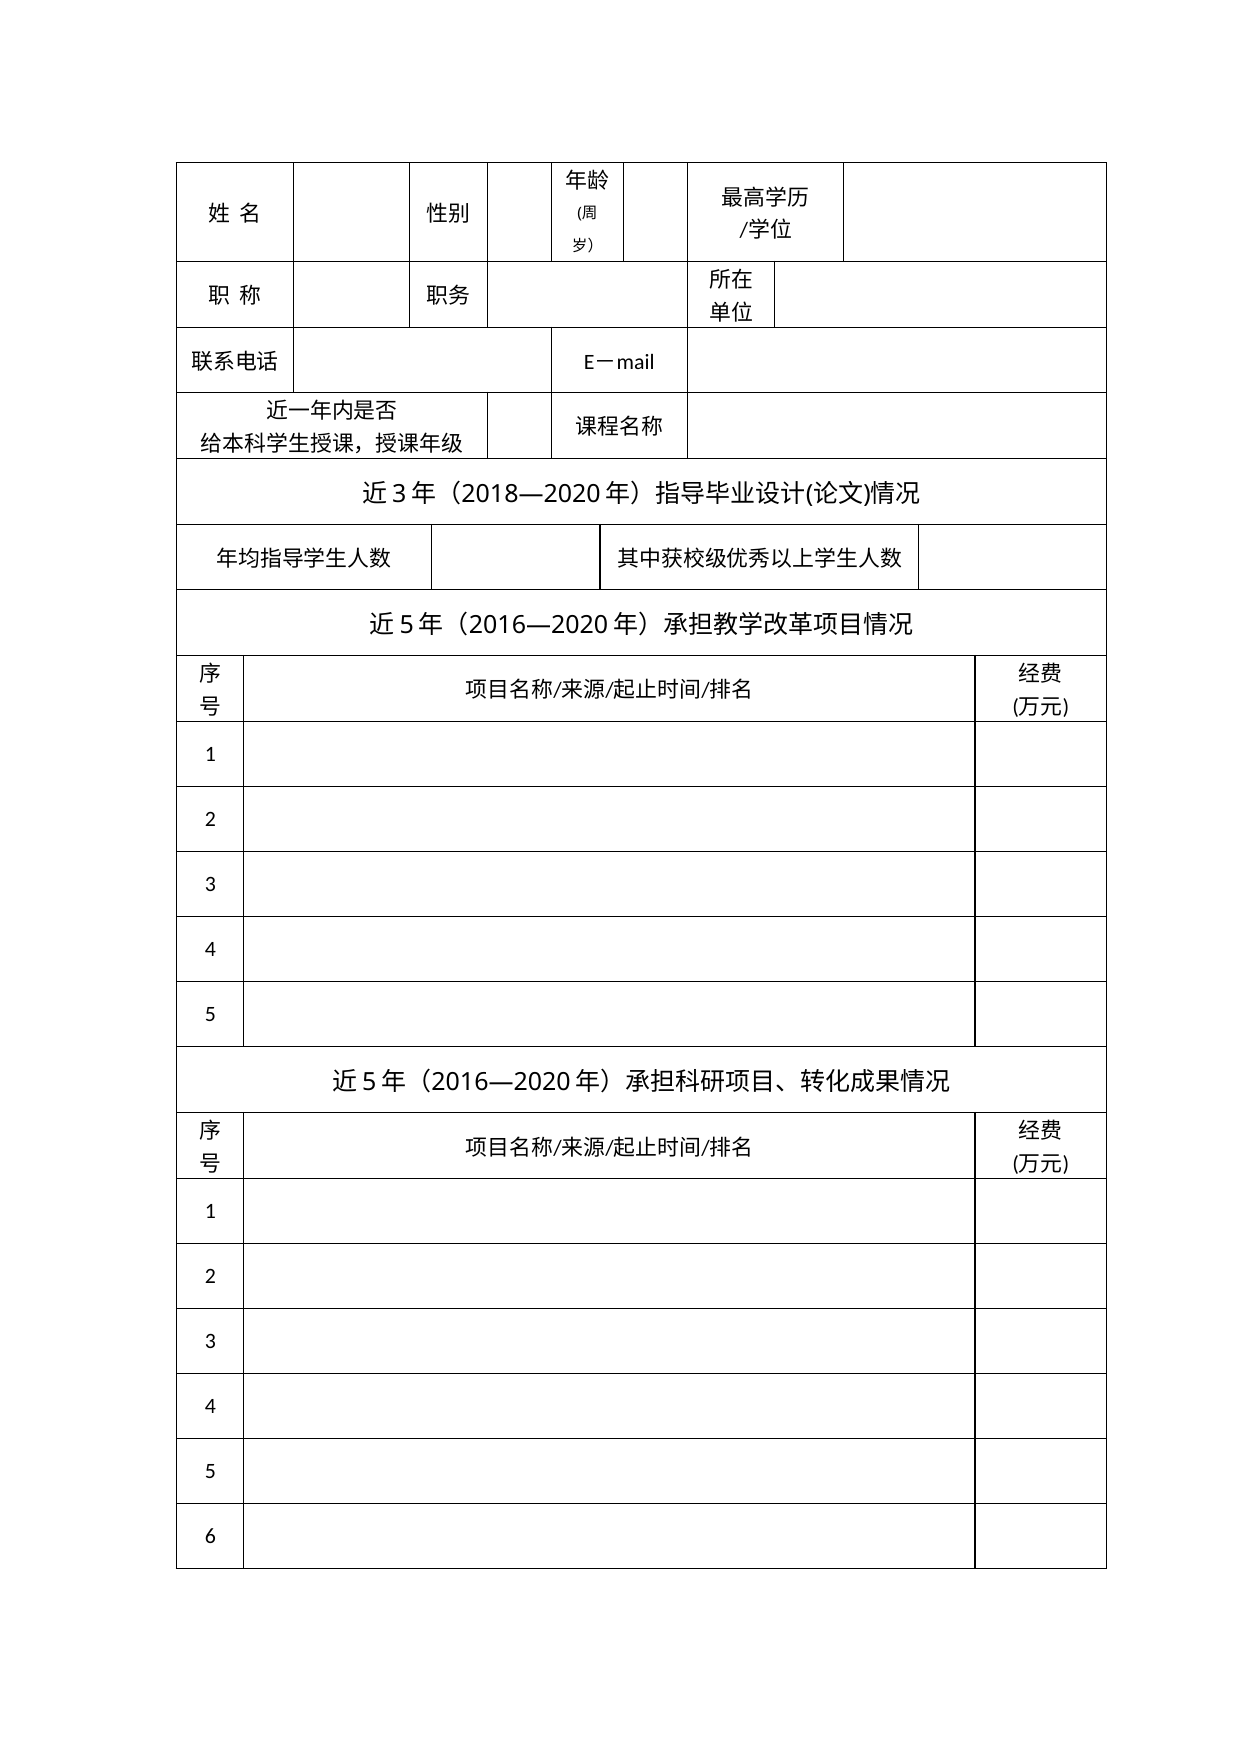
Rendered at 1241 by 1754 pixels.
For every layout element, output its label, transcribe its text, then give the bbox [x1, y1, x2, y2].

table_cell [244, 722, 974, 786]
table_cell [244, 1374, 974, 1438]
table_cell [294, 328, 551, 392]
table_cell 近3年（2018—2020年）指导毕业设计(论文)情况 [177, 459, 1106, 524]
table_cell 1 [177, 722, 243, 786]
table_cell 年均指导学生人数 [177, 525, 431, 589]
table_cell [976, 917, 1106, 981]
table_cell [624, 163, 687, 261]
table_cell 4 [177, 917, 243, 981]
table_cell 项目名称/来源/起止时间/排名 [244, 656, 974, 721]
table_cell 职务 [410, 262, 487, 327]
table_cell 5 [177, 1439, 243, 1503]
table_cell [488, 393, 551, 458]
table_cell [432, 525, 599, 589]
table_cell [244, 787, 974, 851]
table_cell 近5年（2016—2020年）承担教学改革项目情况 [177, 590, 1106, 655]
table_cell 最高学历 /学位 [688, 163, 843, 261]
table_cell [976, 722, 1106, 786]
table_cell 联系电话 [177, 328, 293, 392]
table_cell 1 [177, 1179, 243, 1243]
table_cell [976, 982, 1106, 1046]
table_cell [976, 1504, 1106, 1568]
table_cell 近5年（2016—2020年）承担科研项目、转化成果情况 [177, 1047, 1106, 1112]
table_cell 近一年内是否 给本科学生授课，授课年级 [177, 393, 487, 458]
table_cell 序 号 [177, 656, 243, 721]
table_cell [976, 1439, 1106, 1503]
table_cell [976, 1244, 1106, 1308]
table_cell 6 [177, 1504, 243, 1568]
table_cell 职 称 [177, 262, 293, 327]
table_cell [488, 262, 687, 327]
table_cell [244, 852, 974, 916]
table_cell [244, 1309, 974, 1373]
table_cell [294, 262, 409, 327]
table_cell 3 [177, 1309, 243, 1373]
table_cell [688, 328, 1106, 392]
table_cell E－mail [552, 328, 687, 392]
table_cell [775, 262, 1106, 327]
table_cell [244, 982, 974, 1046]
table_cell 序 号 [177, 1113, 243, 1178]
table_cell 项目名称/来源/起止时间/排名 [244, 1113, 974, 1178]
table_cell [919, 525, 1106, 589]
table_cell 课程名称 [552, 393, 687, 458]
table_cell [688, 393, 1106, 458]
table_cell [976, 1179, 1106, 1243]
table_cell 2 [177, 1244, 243, 1308]
table_cell [244, 1504, 974, 1568]
table_cell [244, 917, 974, 981]
table_cell [244, 1439, 974, 1503]
table_cell 所在单位 [688, 262, 774, 327]
table_cell 3 [177, 852, 243, 916]
table_cell 5 [177, 982, 243, 1046]
table_cell [976, 787, 1106, 851]
table_cell [844, 163, 1106, 261]
table_cell [976, 1309, 1106, 1373]
table_cell [976, 1374, 1106, 1438]
table_cell [294, 163, 409, 261]
table_cell 经费 (万元) [976, 656, 1106, 721]
table_cell [244, 1244, 974, 1308]
table_cell 2 [177, 787, 243, 851]
table_cell 其中获校级优秀以上学生人数 [601, 525, 918, 589]
table_cell 4 [177, 1374, 243, 1438]
table_cell [976, 852, 1106, 916]
table_cell 性别 [410, 163, 487, 261]
table_cell [244, 1179, 974, 1243]
table_cell 经费 (万元) [976, 1113, 1106, 1178]
table_cell [488, 163, 551, 261]
table_cell 姓 名 [177, 163, 293, 261]
table_cell 年龄(周岁） [552, 163, 623, 261]
